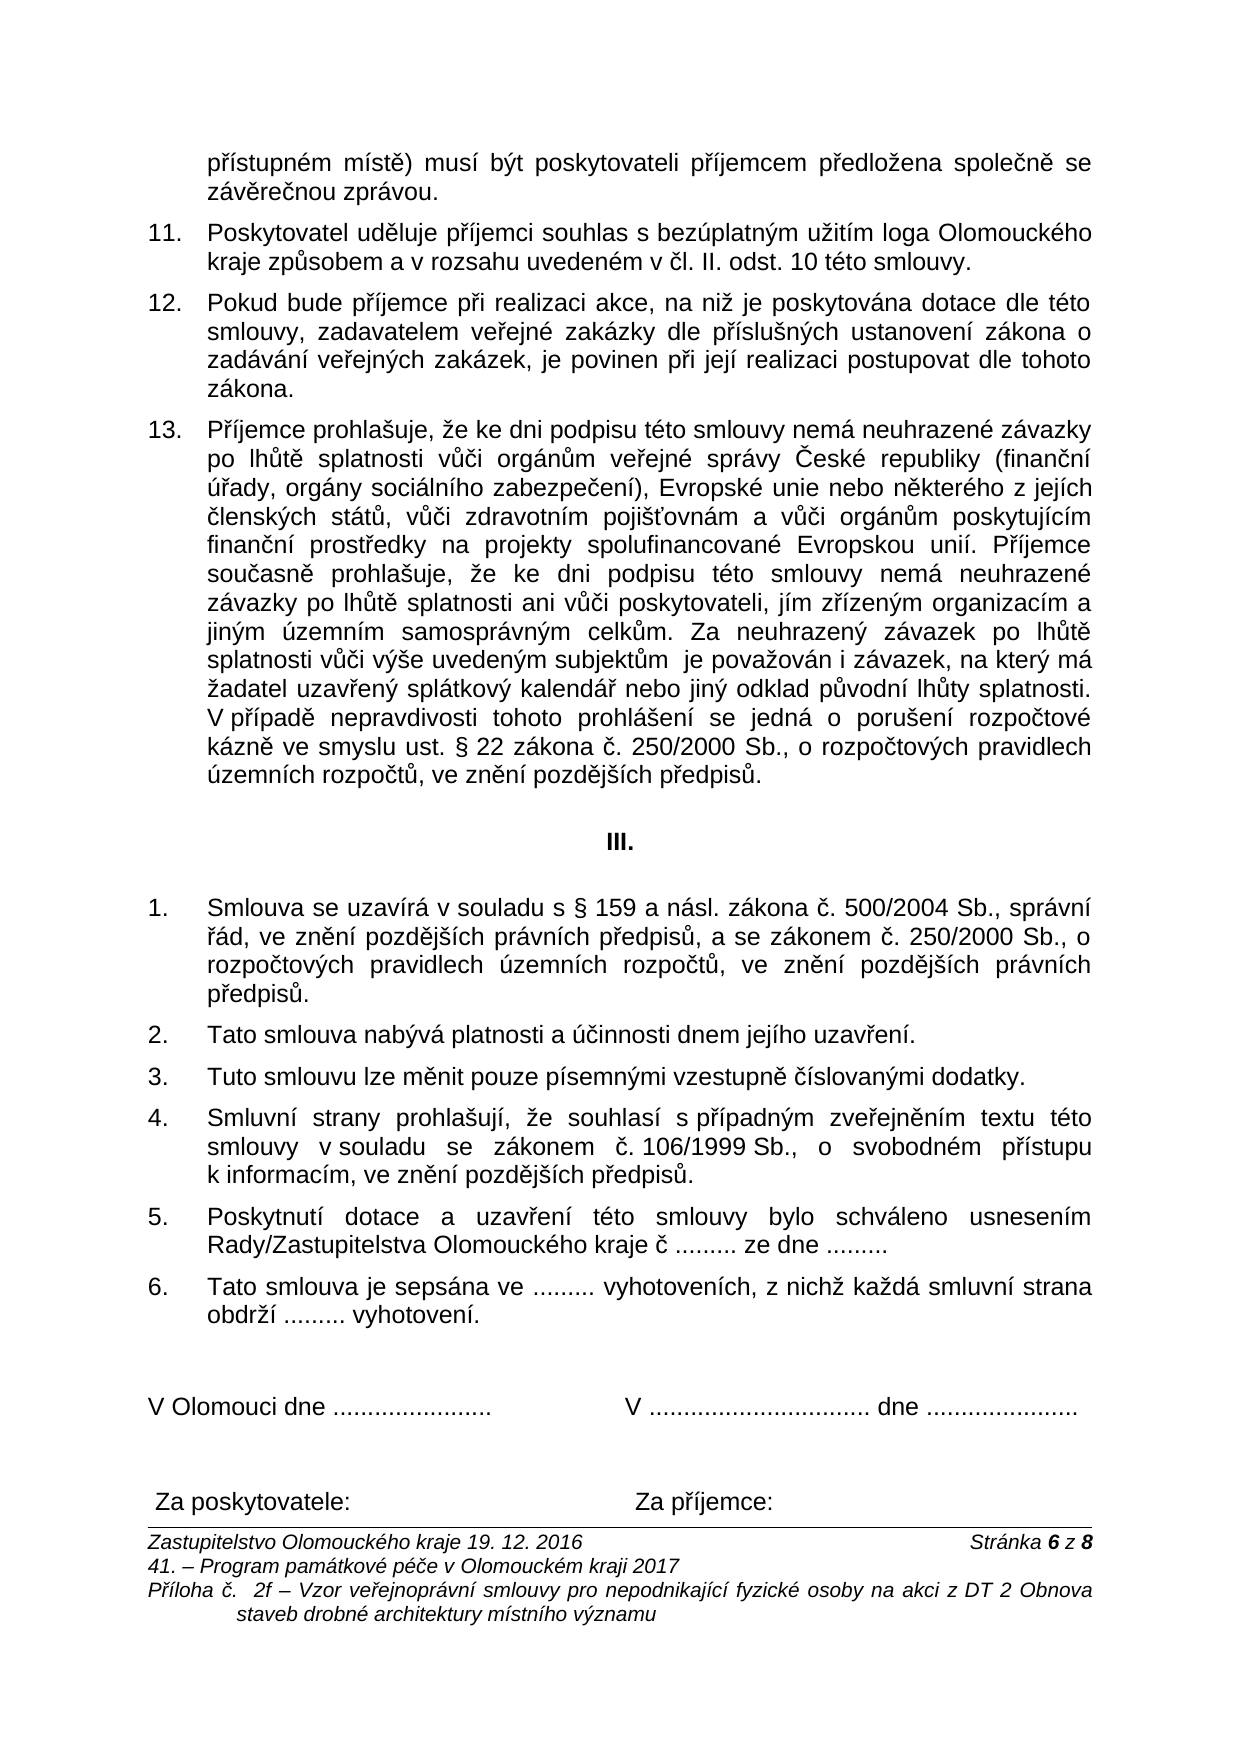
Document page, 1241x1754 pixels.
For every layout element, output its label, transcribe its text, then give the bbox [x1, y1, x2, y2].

list Tato smlouva je sepsána ve ......... vyhotoveních, z nichž každá smluvní strana obdrží ......... vyhotovení. [148, 1271, 1092, 1329]
list Tato smlouva nabývá platnosti a účinnosti dnem jejího uzavření. [148, 1020, 1092, 1049]
list Poskytovatel uděluje příjemci souhlas s bezúplatným užitím loga Olomouckého kraje způsobem a v rozsahu uvedeném v čl. II. odst. 10 této smlouvy. [148, 218, 1092, 275]
list Pokud bude příjemce při realizaci akce, na niž je poskytována dotace dle této smlouvy, zadavatelem veřejné zakázky dle příslušných ustanovení zákona o zadávání veřejných zakázek, je povinen při její realizaci postupovat dle tohoto zákona. [148, 288, 1092, 403]
table_header Za poskytovatele: [148, 1483, 627, 1520]
list Tuto smlouvu lze měnit pouze písemnými vzestupně číslovanými dodatky. [148, 1061, 1092, 1090]
list Příjemce prohlašuje, že ke dni podpisu této smlouvy nemá neuhrazené závazky po lhůtě splatnosti vůči orgánům veřejné správy České republiky (finanční úřady, orgány sociálního zabezpečení), Evropské unie nebo některého z jejích členských států, vůči zdravotním pojišťovnám a vůči orgánům poskytujícím finanční prostředky na projekty spolufinancované Evropskou unií. Příjemce současně prohlašuje, že ke dni podpisu této smlouvy nemá neuhrazené závazky po lhůtě splatnosti ani vůči poskytovateli, jím zřízeným organizacím a jiným územním samosprávným celkům. Za neuhrazený závazek po lhůtě splatnosti vůči výše uvedeným subjektům je považován i závazek, na který má žadatel uzavřený splátkový kalendář nebo jiný odklad původní lhůty splatnosti. V případě nepravdivosti tohoto prohlášení se jedná o porušení rozpočtové kázně ve smyslu ust. § 22 zákona č. 250/2000 Sb., o rozpočtových pravidlech územních rozpočtů, ve znění pozdějších předpisů. [148, 415, 1092, 789]
list Poskytnutí dotace a uzavření této smlouvy bylo schváleno usnesením Rady/Zastupitelstva Olomouckého kraje č ......... ze dne ......... [148, 1201, 1092, 1259]
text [207, 148, 1092, 205]
text III. [148, 826, 1092, 855]
list Smluvní strany prohlašují, že souhlasí s případným zveřejněním textu této smlouvy v souladu se zákonem č. 106/1999 Sb., o svobodném přístupu k informacím, ve znění pozdějších předpisů. [148, 1103, 1092, 1189]
text V Olomouci dne ....................... V ................................ dne ...................... [148, 1391, 1092, 1420]
list Smlouva se uzavírá v souladu s § 159 a násl. zákona č. 500/2004 Sb., správní řád, ve znění pozdějších právních předpisů, a se zákonem č. 250/2000 Sb., o rozpočtových pravidlech územních rozpočtů, ve znění pozdějších právních předpisů. [148, 893, 1092, 1008]
table_header Za příjemce: [628, 1483, 1107, 1520]
